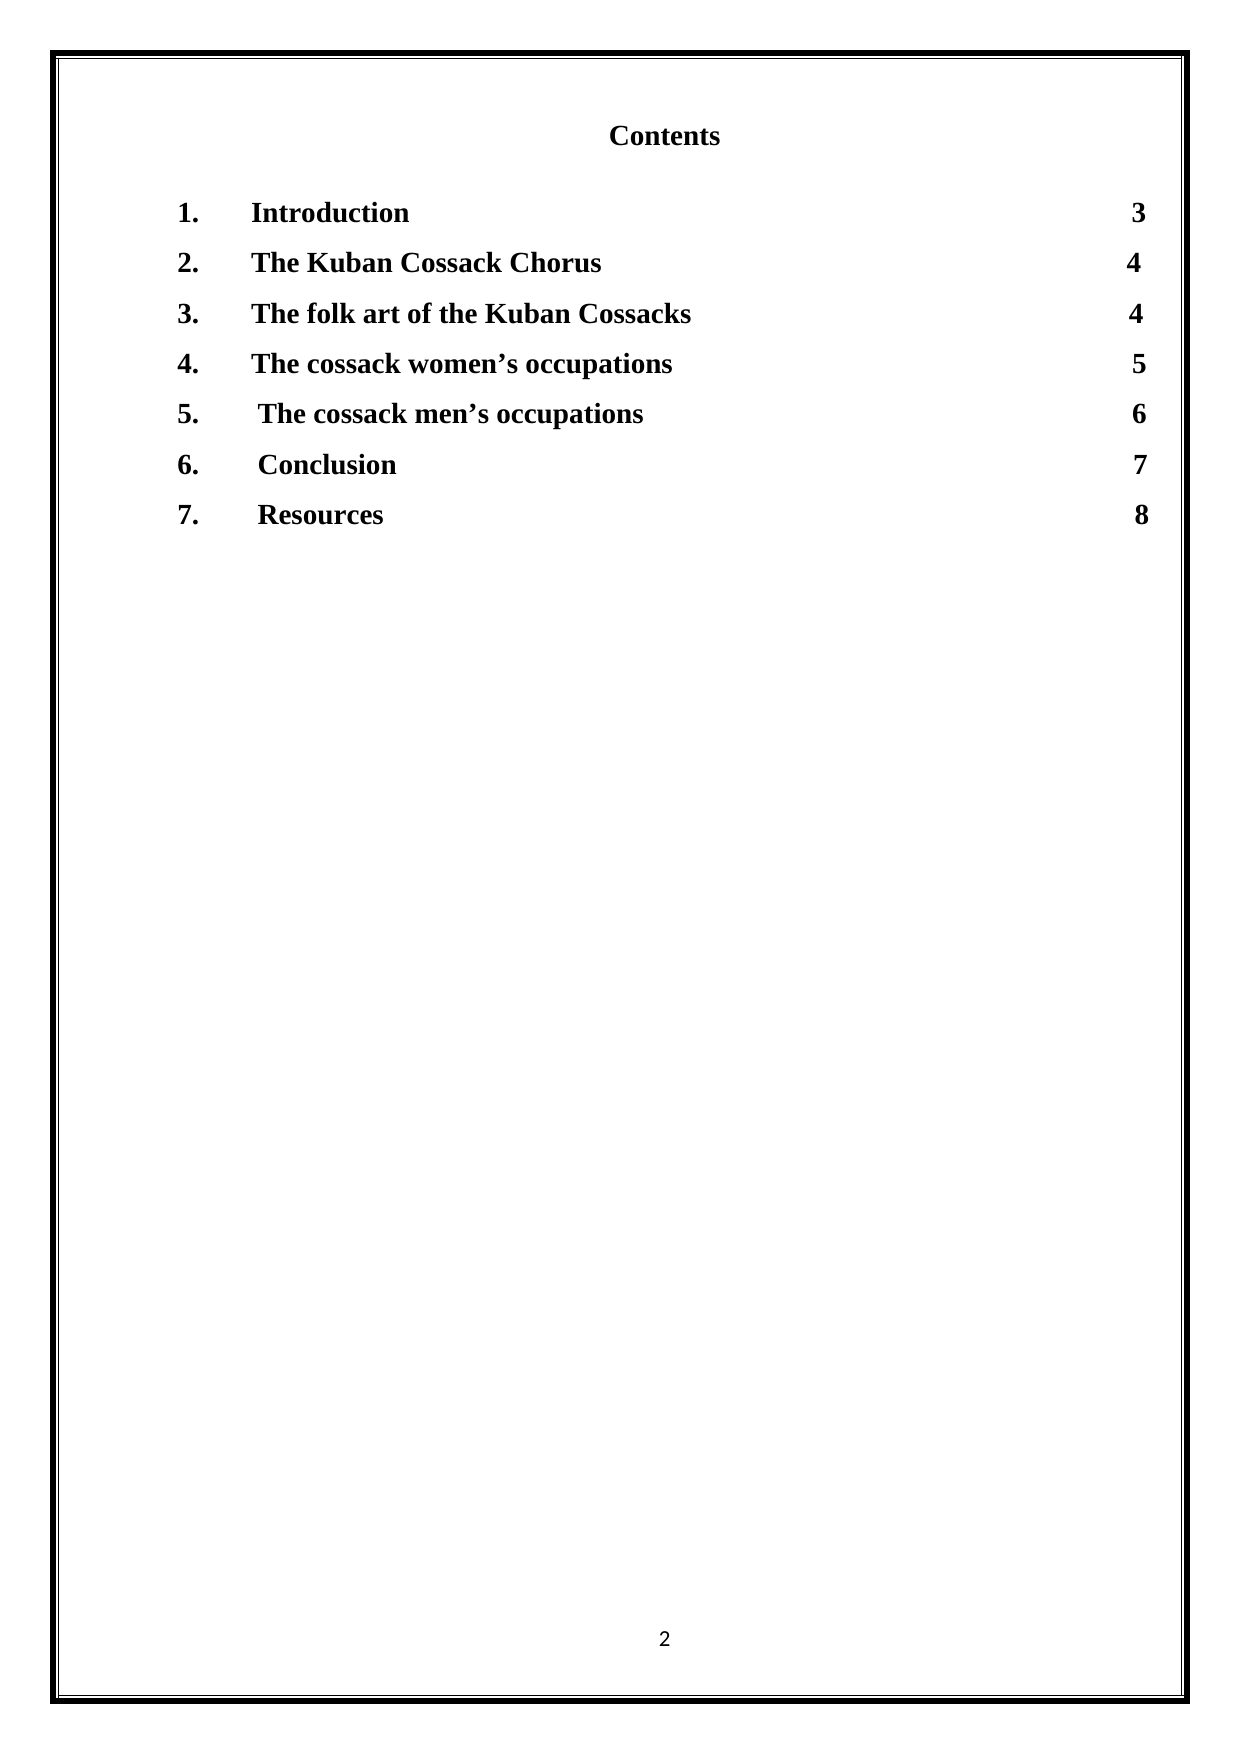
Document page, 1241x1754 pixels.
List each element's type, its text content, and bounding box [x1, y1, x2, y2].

text Contents [177, 118, 1152, 152]
list The Kuban Cossack Chorus 4 [177, 246, 1152, 279]
list The cossack women’s occupations 5 [177, 346, 1152, 380]
list Introduction 3 [177, 195, 1152, 229]
text 5. The cossack men’s occupations 6 6. Conclusion 7 7. Resources 8 [177, 397, 1152, 531]
list The folk art of the Kuban Cossacks 4 [177, 296, 1152, 329]
